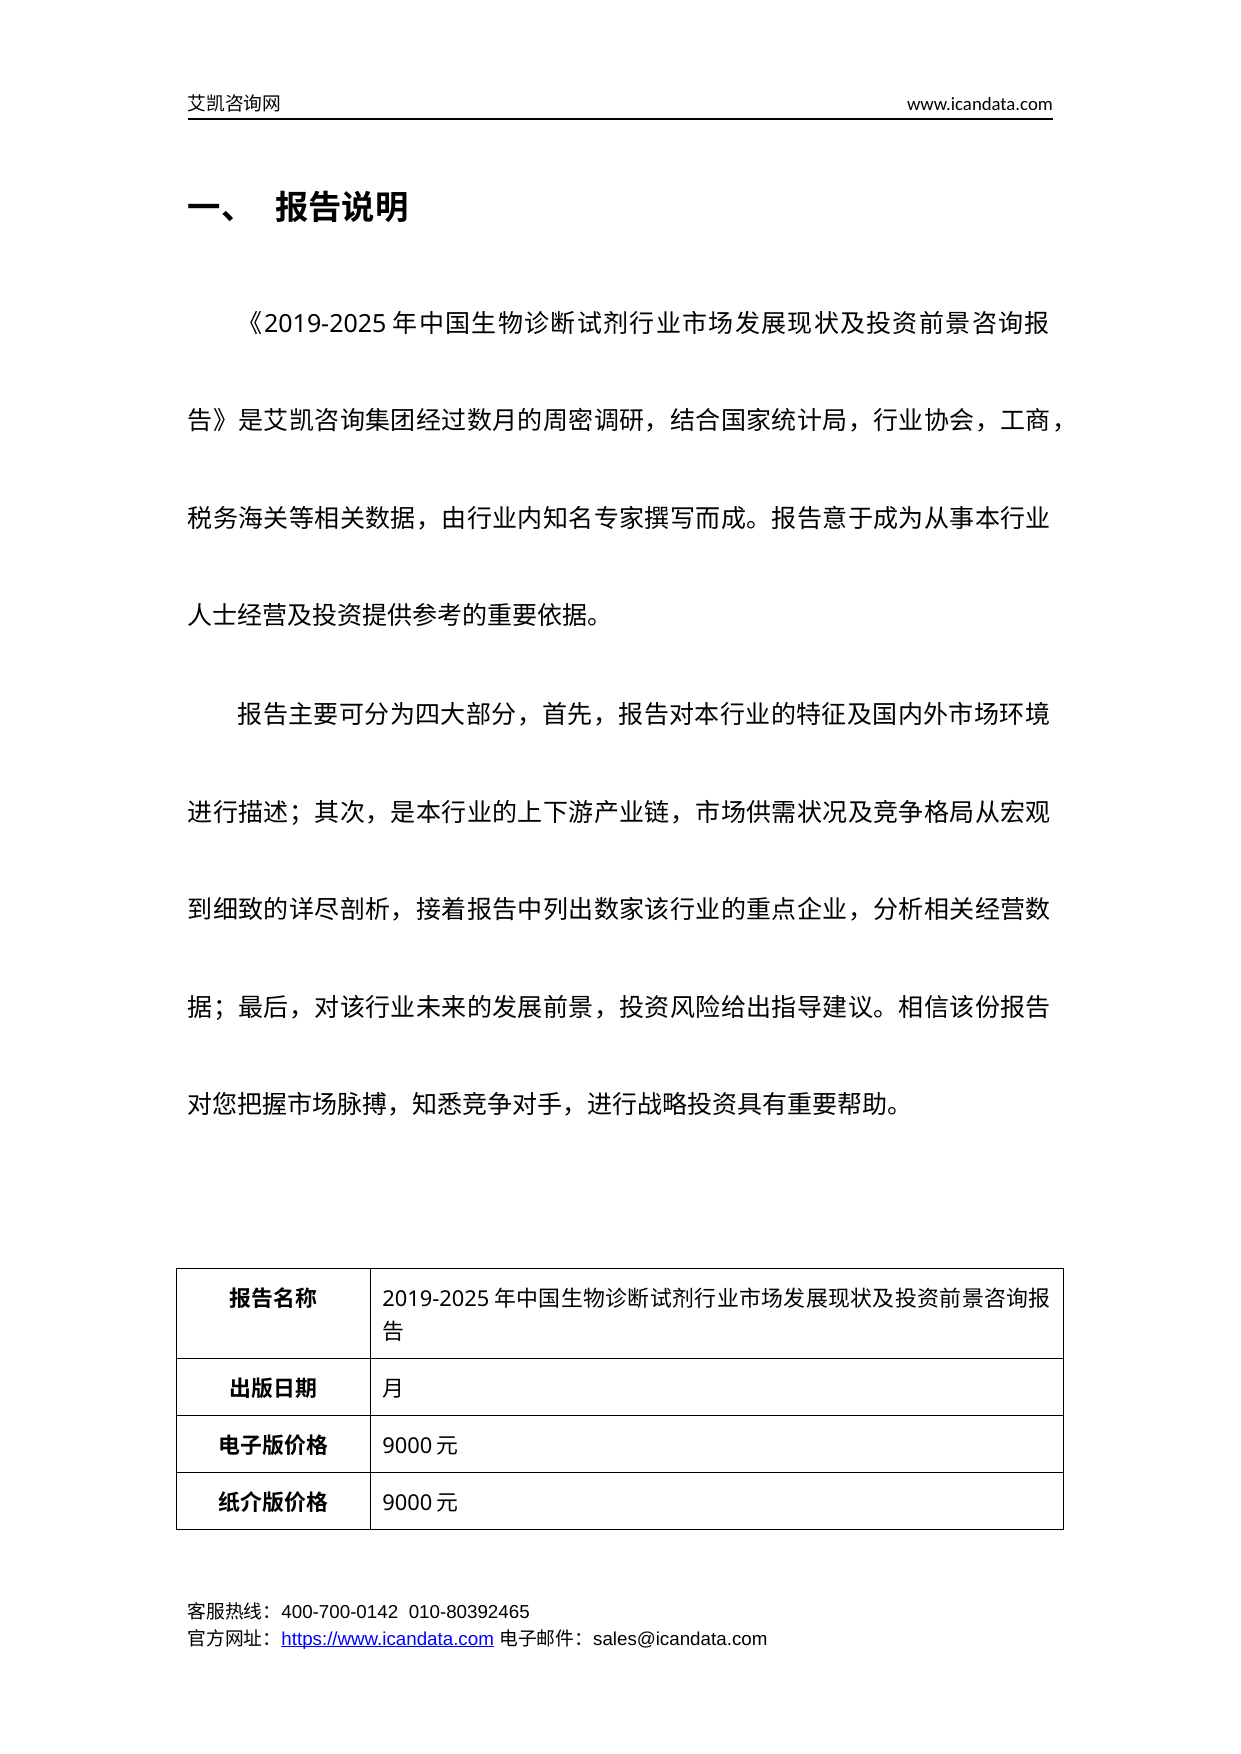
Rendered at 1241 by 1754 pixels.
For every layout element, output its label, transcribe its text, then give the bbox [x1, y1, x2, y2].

table_header 2019-2025年中国生物诊断试剂行业市场发展现状及投资前景咨询报告 [371, 1269, 1063, 1358]
table_cell 9000元 [371, 1473, 1063, 1529]
table_cell 出版日期 [177, 1359, 370, 1415]
table_header 报告名称 [177, 1269, 370, 1358]
table_cell 电子版价格 [177, 1416, 370, 1472]
table_cell 纸介版价格 [177, 1473, 370, 1529]
text 报告主要可分为四大部分，首先，报告对本行业的特征及国内外市场环境进行描述；其次，是本行业的上下游产业链，市场供需状况及竞争格局从宏观到细致的详尽剖析，接着报告中列出数家该行业的重点企业，分析相关经营数据；最后，对该行业未来的发展前景，投资风险给出指导建议。相信该份报告对您把握市场脉搏，知悉竞争对手，进行战略投资具有重要帮助。 [187, 681, 1053, 1136]
text 《2019-2025年中国生物诊断试剂行业市场发展现状及投资前景咨询报告》是艾凯咨询集团经过数月的周密调研，结合国家统计局，行业协会，工商，税务海关等相关数据，由行业内知名专家撰写而成。报告意于成为从事本行业人士经营及投资提供参考的重要依据。 [187, 289, 1053, 646]
subtitle 报告说明 [187, 172, 1053, 237]
table_cell 月 [371, 1359, 1063, 1415]
table_cell 9000元 [371, 1416, 1063, 1472]
